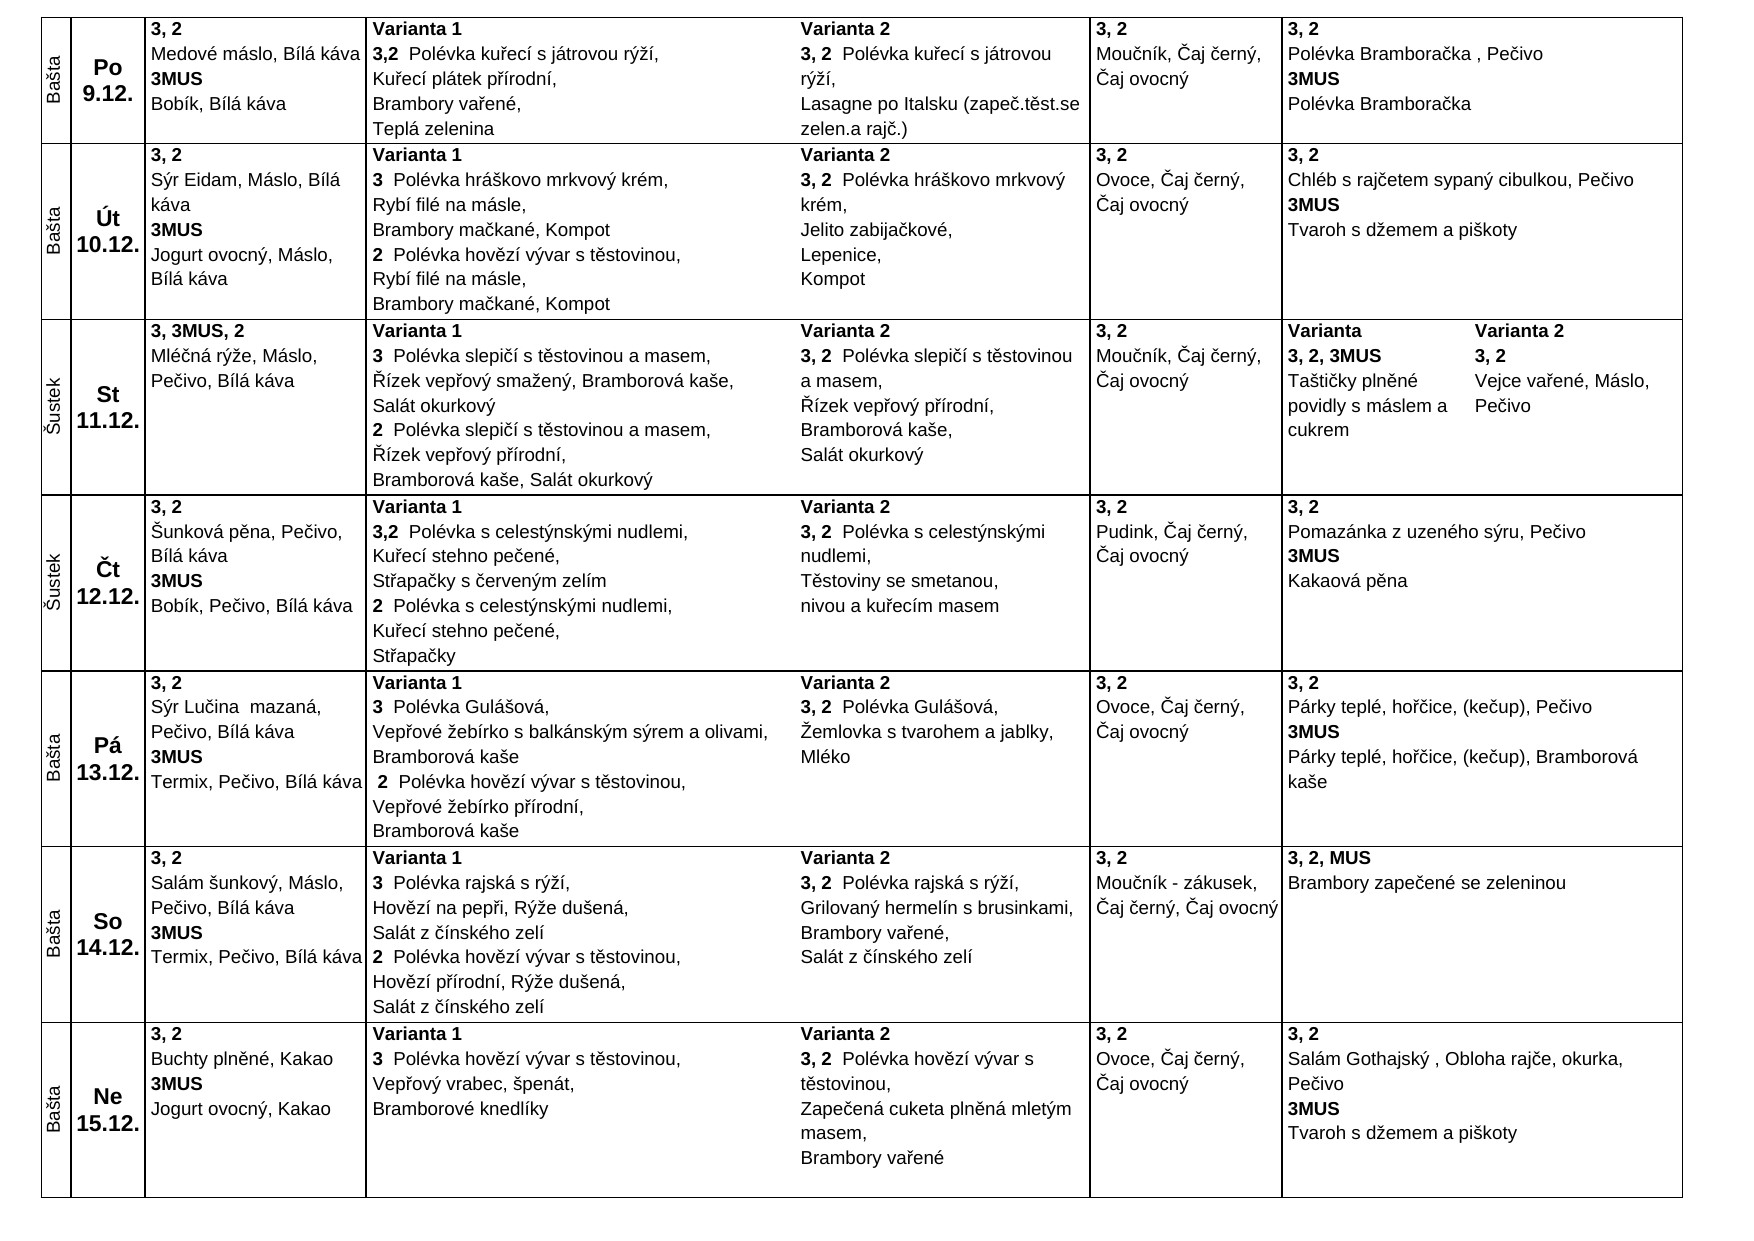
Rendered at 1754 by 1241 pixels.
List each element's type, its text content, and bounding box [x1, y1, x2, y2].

table_cell Varianta 2 3, 2 Polévka rajská s rýží, Grilovaný hermelín s brusinkami, Brambory vařené, Salát z čínského zelí [794, 847, 1089, 1021]
table_cell Šustek [42, 496, 70, 670]
table_cell Bašta [42, 144, 70, 318]
table_cell 3, 2 Polévka Bramboračka , Pečivo 3MUS Polévka Bramboračka [1283, 18, 1682, 143]
table_cell Čt 12.12. [72, 496, 144, 670]
table_cell 3, 2 Párky teplé, hořčice, (kečup), Pečivo 3MUS Párky teplé, hořčice, (kečup), Bramborová kaše [1283, 672, 1682, 846]
table_cell Šustek [42, 320, 70, 494]
table_cell Bašta [42, 18, 70, 143]
table_cell St 11.12. [72, 320, 144, 494]
table_cell Varianta 2 3, 2 Polévka Gulášová, Žemlovka s tvarohem a jablky, Mléko [794, 672, 1089, 846]
table_cell 3, 2 Sýr Lučina mazaná, Pečivo, Bílá káva 3MUS Termix, Pečivo, Bílá káva [146, 672, 365, 846]
table_cell Varianta 2 3, 2 Polévka slepičí s těstovinou a masem, Řízek vepřový přírodní, Bramborová kaše, Salát okurkový [794, 320, 1089, 494]
table_cell Varianta 2 3, 2 Polévka s celestýnskými nudlemi, Těstoviny se smetanou, nivou a kuřecím masem [794, 496, 1089, 670]
table_cell 3, 2 Ovoce, Čaj černý, Čaj ovocný [1091, 672, 1281, 846]
table_cell 3, 3MUS, 2 Mléčná rýže, Máslo, Pečivo, Bílá káva [146, 320, 365, 494]
table_cell Varianta 1 3,2 Polévka kuřecí s játrovou rýží, Kuřecí plátek přírodní, Brambory vařené, Teplá zelenina [367, 18, 794, 143]
table_cell Po 9.12. [72, 18, 144, 143]
table_cell 3, 2 Moučník, Čaj černý, Čaj ovocný [1091, 320, 1281, 494]
table_cell 3, 2 Buchty plněné, Kakao 3MUS Jogurt ovocný, Kakao [146, 1023, 365, 1196]
table_cell Varianta 2 3, 2 Vejce vařené, Máslo, Pečivo [1474, 320, 1682, 494]
table_cell Varianta 1 3 Polévka hráškovo mrkvový krém, Rybí filé na másle, Brambory mačkané, Kompot 2 Polévka hovězí vývar s těstovinou, Rybí filé na másle, Brambory mačkané, Kompot [367, 144, 794, 318]
table_cell 3, 2 Ovoce, Čaj černý, Čaj ovocný [1091, 144, 1281, 318]
table_cell 3, 2 Sýr Eidam, Máslo, Bílá káva 3MUS Jogurt ovocný, Máslo, Bílá káva [146, 144, 365, 318]
table_cell 3, 2 Moučník - zákusek, Čaj černý, Čaj ovocný [1091, 847, 1281, 1021]
table_cell Út 10.12. [72, 144, 144, 318]
table_cell Varianta 1 3 Polévka rajská s rýží, Hovězí na pepři, Rýže dušená, Salát z čínského zelí 2 Polévka hovězí vývar s těstovinou, Hovězí přírodní, Rýže dušená, Salát z čínského zelí [367, 847, 794, 1021]
table_cell 3, 2 Salám šunkový, Máslo, Pečivo, Bílá káva 3MUS Termix, Pečivo, Bílá káva [146, 847, 365, 1021]
table_cell Bašta [42, 847, 70, 1021]
table_cell Varianta 1 3 Polévka Gulášová, Vepřové žebírko s balkánským sýrem a olivami, Bramborová kaše 2 Polévka hovězí vývar s těstovinou, Vepřové žebírko přírodní, Bramborová kaše [367, 672, 794, 846]
table_cell 3, 2 Medové máslo, Bílá káva 3MUS Bobík, Bílá káva [146, 18, 365, 143]
table_cell Varianta 3, 2, 3MUS Taštičky plněné povidly s máslem a cukrem [1283, 320, 1474, 494]
table_cell 3, 2 Chléb s rajčetem sypaný cibulkou, Pečivo 3MUS Tvaroh s džemem a piškoty [1283, 144, 1682, 318]
table_cell Varianta 2 3, 2 Polévka kuřecí s játrovou rýží, Lasagne po Italsku (zapeč.těst.se zelen.a rajč.) [794, 18, 1089, 143]
table_cell 3, 2 Moučník, Čaj černý, Čaj ovocný [1091, 18, 1281, 143]
table_cell So 14.12. [72, 847, 144, 1021]
table_cell 3, 2 Salám Gothajský , Obloha rajče, okurka, Pečivo 3MUS Tvaroh s džemem a piškoty [1283, 1023, 1682, 1196]
table_cell 3, 2 Ovoce, Čaj černý, Čaj ovocný [1091, 1023, 1281, 1196]
table_cell 3, 2, MUS Brambory zapečené se zeleninou [1283, 847, 1682, 1021]
table_cell Varianta 2 3, 2 Polévka hráškovo mrkvový krém, Jelito zabijačkové, Lepenice, Kompot [794, 144, 1089, 318]
table_cell Pá 13.12. [72, 672, 144, 846]
table_cell Ne 15.12. [72, 1023, 144, 1196]
table_cell Varianta 2 3, 2 Polévka hovězí vývar s těstovinou, Zapečená cuketa plněná mletým masem, Brambory vařené [794, 1023, 1089, 1196]
table_cell Varianta 1 3 Polévka hovězí vývar s těstovinou, Vepřový vrabec, špenát, Bramborové knedlíky [367, 1023, 794, 1196]
table_cell 3, 2 Pomazánka z uzeného sýru, Pečivo 3MUS Kakaová pěna [1283, 496, 1682, 670]
table_cell 3, 2 Šunková pěna, Pečivo, Bílá káva 3MUS Bobík, Pečivo, Bílá káva [146, 496, 365, 670]
table_cell Varianta 1 3,2 Polévka s celestýnskými nudlemi, Kuřecí stehno pečené, Střapačky s červeným zelím 2 Polévka s celestýnskými nudlemi, Kuřecí stehno pečené, Střapačky [367, 496, 794, 670]
table_cell Varianta 1 3 Polévka slepičí s těstovinou a masem, Řízek vepřový smažený, Bramborová kaše, Salát okurkový 2 Polévka slepičí s těstovinou a masem, Řízek vepřový přírodní, Bramborová kaše, Salát okurkový [367, 320, 794, 494]
table_cell 3, 2 Pudink, Čaj černý, Čaj ovocný [1091, 496, 1281, 670]
table_cell Bašta [42, 672, 70, 846]
table_cell Bašta [42, 1023, 70, 1196]
